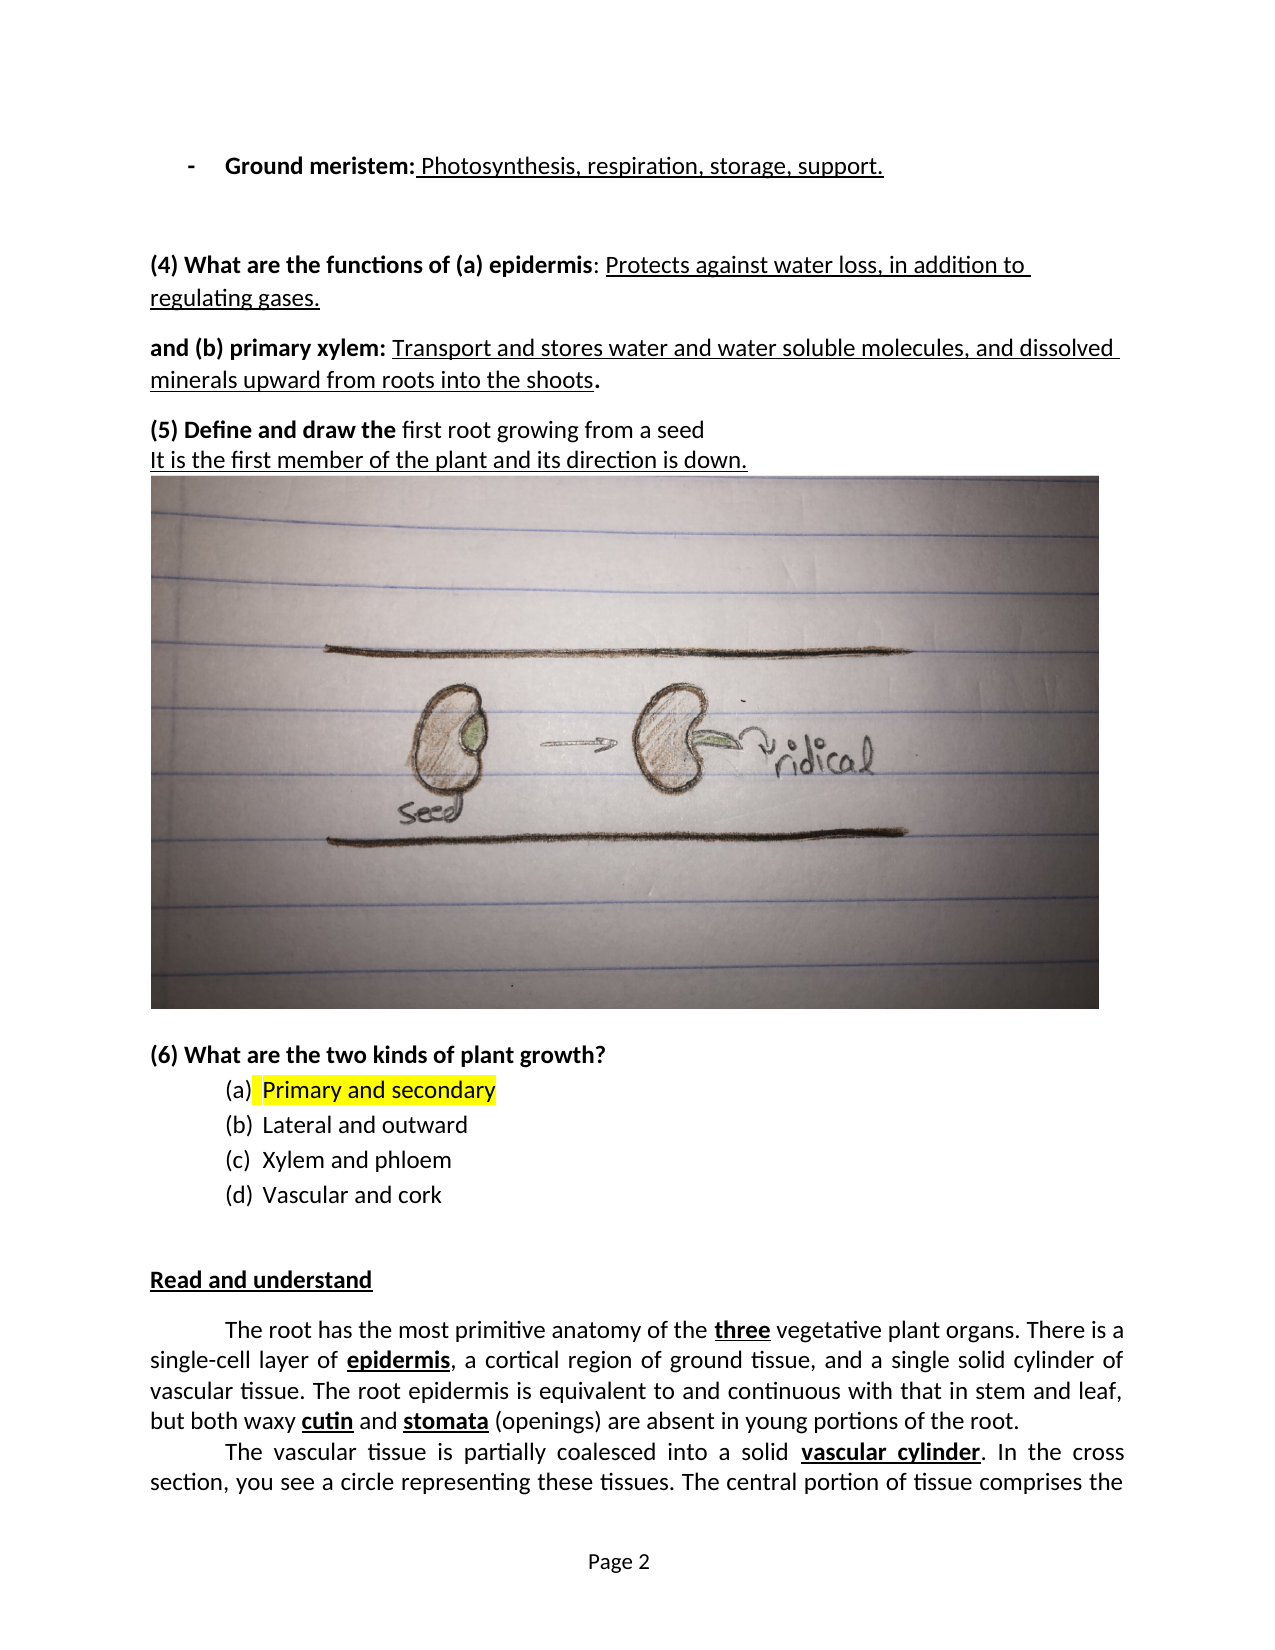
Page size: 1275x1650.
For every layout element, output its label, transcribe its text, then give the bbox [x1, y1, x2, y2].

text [150, 1436, 1125, 1497]
text Read and understand [150, 1264, 1125, 1295]
list Primary and secondary [225, 1074, 1125, 1105]
text (6) What are the two kinds of plant growth? [150, 1039, 1125, 1070]
list Xylem and phloem [225, 1144, 1125, 1175]
picture [152, 476, 1099, 1009]
list Vascular and cork [225, 1179, 1125, 1210]
text (4) What are the functions of (a) epidermis: Protects against water loss, in addition to regulating gases. [150, 249, 1125, 313]
text The root has the most primitive anatomy of the three vegetative plant organs. There is a single-cell layer of epidermis, a cortical region of ground tissue, and a single solid cylinder of vascular tissue. The root epidermis is equivalent to and continuous with that in stem and leaf, but both waxy cutin and stomata (openings) are absent in young portions of the root. [150, 1314, 1125, 1436]
list Lateral and outward [225, 1109, 1125, 1140]
text and (b) primary xylem: Transport and stores water and water soluble molecules, and dissolved minerals upward from roots into the shoots. [150, 332, 1125, 395]
text (5) Define and draw the first root growing from a seed [150, 414, 1125, 445]
text It is the first member of the plant and its direction is down. [150, 445, 1125, 475]
list Ground meristem: Photosynthesis, respiration, storage, support. [187, 150, 1125, 181]
